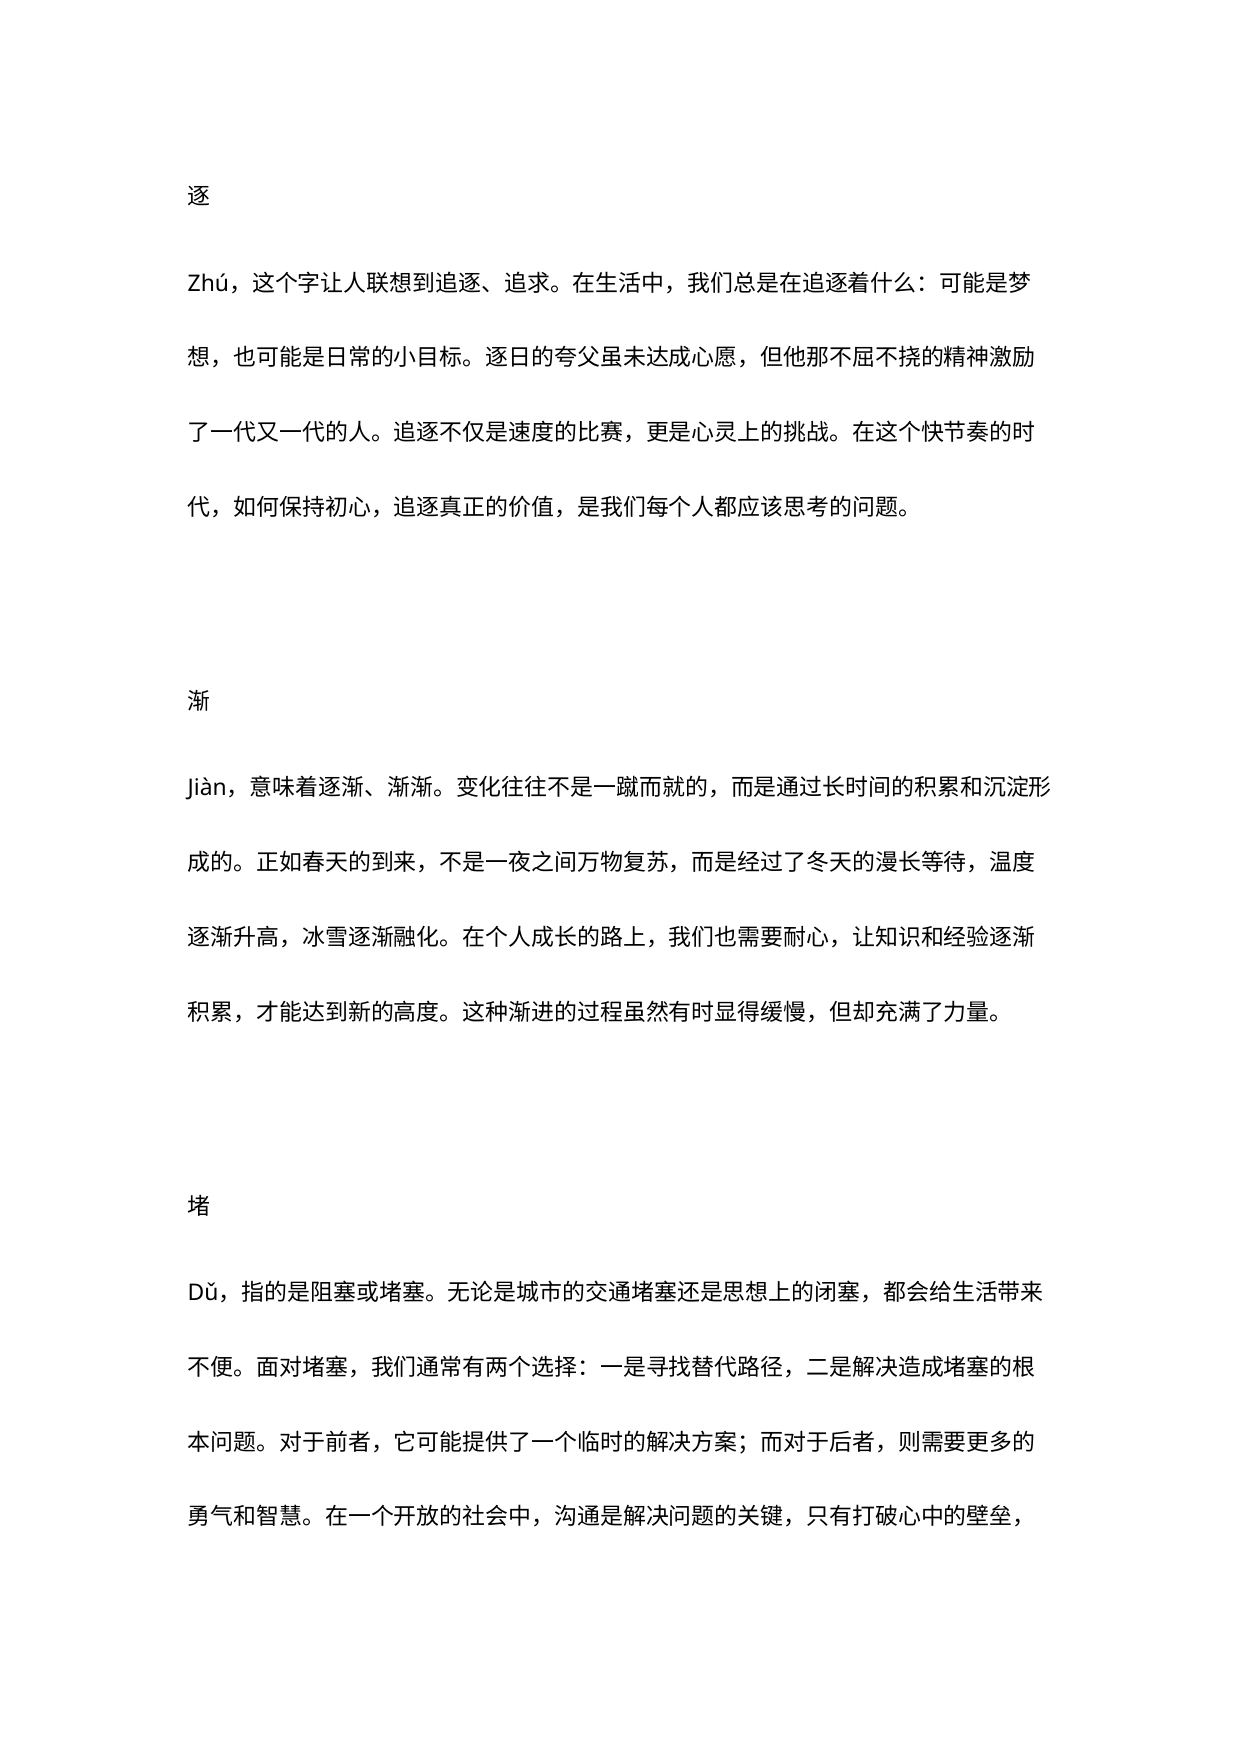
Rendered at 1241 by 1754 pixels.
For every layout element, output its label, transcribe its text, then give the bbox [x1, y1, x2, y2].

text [187, 1258, 1053, 1547]
text Zhú，这个字让人联想到追逐、追求。在生活中，我们总是在追逐着什么：可能是梦想，也可能是日常的小目标。逐日的夸父虽未达成心愿，但他那不屈不挠的精神激励了一代又一代的人。追逐不仅是速度的比赛，更是心灵上的挑战。在这个快节奏的时代，如何保持初心，追逐真正的价值，是我们每个人都应该思考的问题。 [187, 248, 1053, 538]
text 逐 [187, 162, 1053, 227]
text Jiàn，意味着逐渐、渐渐。变化往往不是一蹴而就的，而是通过长时间的积累和沉淀形成的。正如春天的到来，不是一夜之间万物复苏，而是经过了冬天的漫长等待，温度逐渐升高，冰雪逐渐融化。在个人成长的路上，我们也需要耐心，让知识和经验逐渐积累，才能达到新的高度。这种渐进的过程虽然有时显得缓慢，但却充满了力量。 [187, 753, 1053, 1042]
text 渐 [187, 667, 1053, 732]
text 堵 [187, 1172, 1053, 1237]
